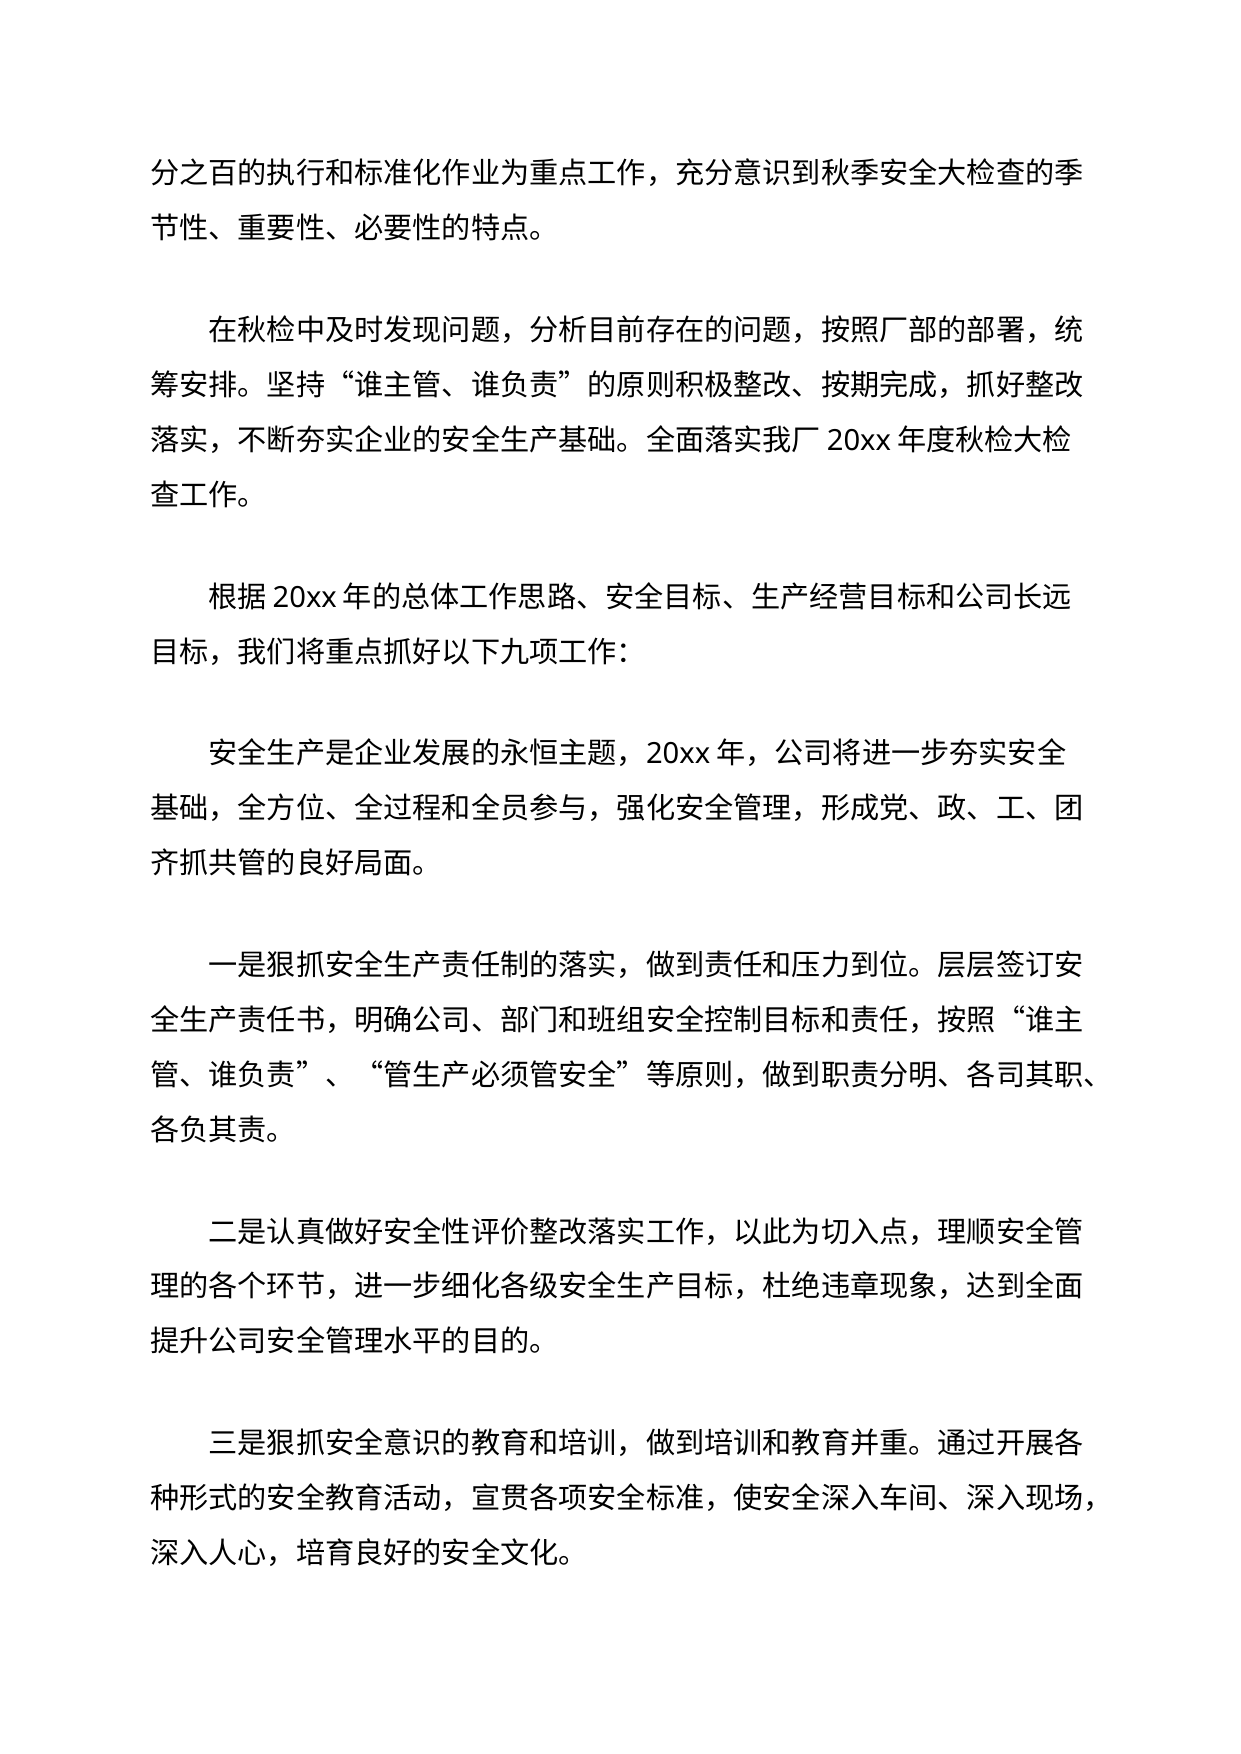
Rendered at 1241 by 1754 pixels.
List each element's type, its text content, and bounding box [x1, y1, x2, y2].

text 根据20xx年的总体工作思路、安全目标、生产经营目标和公司长远目标，我们将重点抓好以下九项工作： [150, 573, 1090, 671]
text 在秋检中及时发现问题，分析目前存在的问题，按照厂部的部署，统筹安排。坚持“谁主管、谁负责”的原则积极整改、按期完成，抓好整改落实，不断夯实企业的安全生产基础。全面落实我厂20xx年度秋检大检查工作。 [150, 307, 1090, 514]
text 三是狠抓安全意识的教育和培训，做到培训和教育并重。通过开展各种形式的安全教育活动，宣贯各项安全标准，使安全深入车间、深入现场，深入人心，培育良好的安全文化。 [150, 1420, 1090, 1572]
text 安全生产是企业发展的永恒主题，20xx年，公司将进一步夯实安全基础，全方位、全过程和全员参与，强化安全管理，形成党、政、工、团齐抓共管的良好局面。 [150, 730, 1090, 882]
text 一是狠抓安全生产责任制的落实，做到责任和压力到位。层层签订安全生产责任书，明确公司、部门和班组安全控制目标和责任，按照“谁主管、谁负责”、“管生产必须管安全”等原则，做到职责分明、各司其职、各负其责。 [150, 942, 1090, 1149]
text 二是认真做好安全性评价整改落实工作，以此为切入点，理顺安全管理的各个环节，进一步细化各级安全生产目标，杜绝违章现象，达到全面提升公司安全管理水平的目的。 [150, 1208, 1090, 1360]
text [150, 150, 1090, 247]
